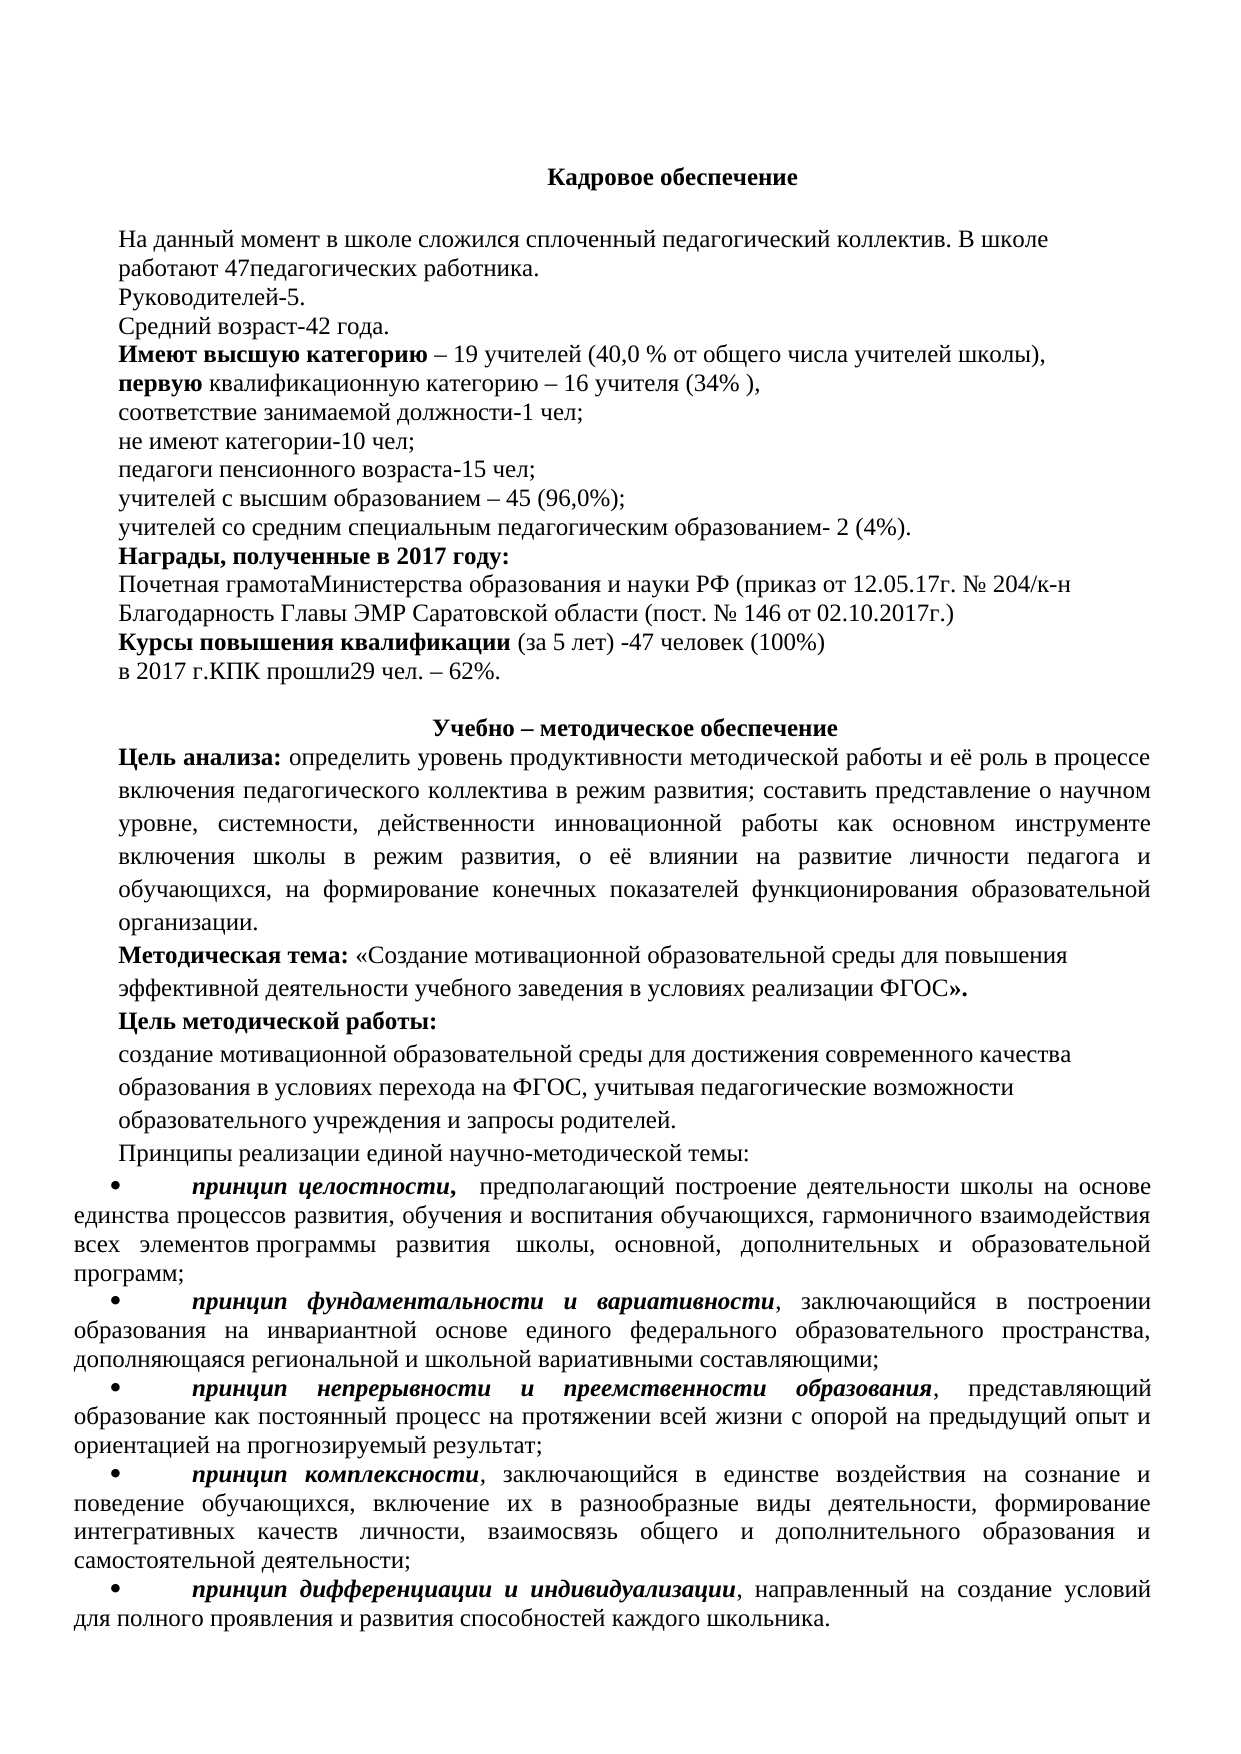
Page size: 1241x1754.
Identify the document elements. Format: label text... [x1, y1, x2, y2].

list принцип непрерывности и преемственности образования, представляющий образование как постоянный процесс на протяжении всей жизни с опорой на предыдущий опыт и ориентацией на прогнозируемый результат; [74, 1373, 1152, 1459]
list принцип фундаментальности и вариативности, заключающийся в построении образования на инвариантной основе единого федерального образовательного пространства, дополняющаяся региональной и школьной вариативными составляющими; [74, 1286, 1152, 1373]
text создание мотивационной образовательной среды для достижения современного качества образования в условиях перехода на ФГОС, учитывая педагогические возможности образовательного учреждения и запросы родителей. [118, 1039, 1152, 1134]
text Учебно – методическое обеспечение [118, 713, 1152, 742]
list принцип комплексности, заключающийся в единстве воздействия на сознание и поведение обучающихся, включение их в разнообразные виды деятельности, формирование интегративных качеств личности, взаимосвязь общего и дополнительного образования и самостоятельной деятельности; [74, 1459, 1152, 1574]
text Цель методической работы: [118, 1006, 1152, 1035]
list принцип целостности, предполагающий построение деятельности школы на основе единства процессов развития, обучения и воспитания обучающихся, гармоничного взаимодействия всех элементов программы развития школы, основной, дополнительных и образовательной программ; [74, 1171, 1152, 1286]
text Благодарность Главы ЭМР Саратовской области (пост. № 146 от 02.10.2017г.) Курсы повышения квалификации (за 5 лет) -47 человек (100%) в 2017 г.КПК прошли29 чел. – 62%. [118, 598, 1152, 684]
text Почетная грамотаМинистерства образования и науки РФ (приказ от 12.05.17г. № 204/к-н [118, 569, 1152, 598]
list принцип дифференциации и индивидуализации, направленный на создание условий для полного проявления и развития способностей каждого школьника. [74, 1574, 1152, 1631]
text На данный момент в школе сложился сплоченный педагогический коллектив. В школе работают 47педагогических работника. Руководителей-5. Средний возраст-42 года. Имеют высшую категорию – 19 учителей (40,0 % от общего числа учителей школы), первую квалификационную категорию – 16 учителя (34% ), соответствие занимаемой должности-1 чел; не имеют категории-10 чел; педагоги пенсионного возраста-15 чел; учителей с высшим образованием – 45 (96,0%); учителей со средним специальным педагогическим образованием- 2 (4%). Награды, полученные в 2017 году: [118, 191, 1152, 569]
text Цель анализа: определить уровень продуктивности методической работы и её роль в процессе включения педагогического коллектива в режим развития; составить представление о научном уровне, системности, действенности инновационной работы как основном инструменте включения школы в режим развития, о её влиянии на развитие личности педагога и обучающихся, на формирование конечных показателей функционирования образовательной организации. [118, 742, 1152, 936]
text Принципы реализации единой научно-методической темы: [118, 1138, 1152, 1167]
text Кадровое обеспечение [193, 162, 1152, 191]
text Методическая тема: «Создание мотивационной образовательной среды для повышения эффективной деятельности учебного заведения в условиях реализации ФГОС». [118, 940, 1152, 1002]
